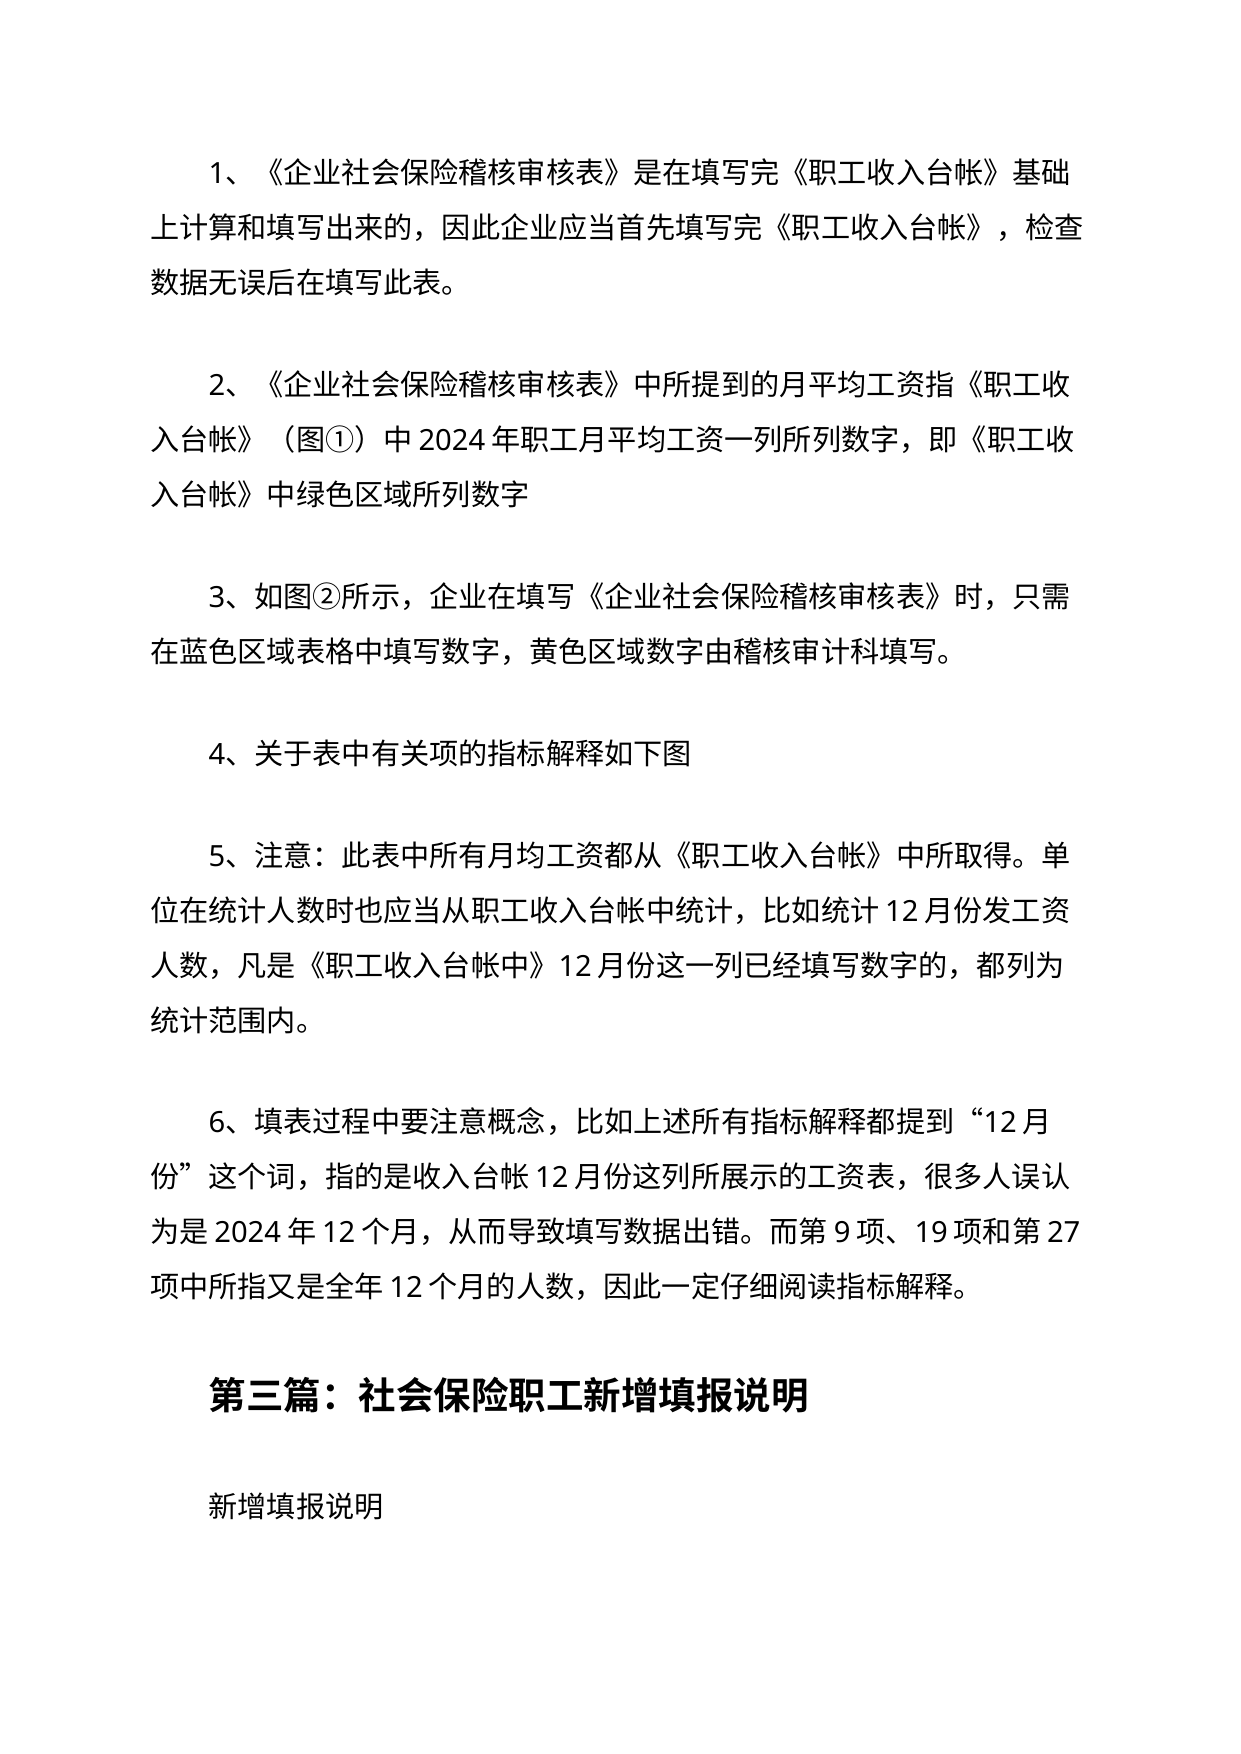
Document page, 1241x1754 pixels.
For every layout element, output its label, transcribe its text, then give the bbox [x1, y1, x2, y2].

text 6、填表过程中要注意概念，比如上述所有指标解释都提到“12月份”这个词，指的是收入台帐12月份这列所展示的工资表，很多人误认为是2024年12个月，从而导致填写数据出错。而第9项、19项和第27项中所指又是全年12个月的人数，因此一定仔细阅读指标解释。 [150, 1099, 1090, 1306]
text 5、注意：此表中所有月均工资都从《职工收入台帐》中所取得。单位在统计人数时也应当从职工收入台帐中统计，比如统计12月份发工资人数，凡是《职工收入台帐中》12月份这一列已经填写数字的，都列为统计范围内。 [150, 832, 1090, 1039]
text 1、《企业社会保险稽核审核表》是在填写完《职工收入台帐》基础上计算和填写出来的，因此企业应当首先填写完《职工收入台帐》，检查数据无误后在填写此表。 [150, 150, 1090, 302]
text 2、《企业社会保险稽核审核表》中所提到的月平均工资指《职工收入台帐》（图①）中2024年职工月平均工资一列所列数字，即《职工收入台帐》中绿色区域所列数字 [150, 362, 1090, 514]
text 新增填报说明 [150, 1483, 1090, 1526]
text 4、关于表中有关项的指标解释如下图 [150, 730, 1090, 773]
text 3、如图②所示，企业在填写《企业社会保险稽核审核表》时，只需在蓝色区域表格中填写数字，黄色区域数字由稽核审计科填写。 [150, 573, 1090, 671]
text 第三篇：社会保险职工新增填报说明 [150, 1366, 1090, 1420]
